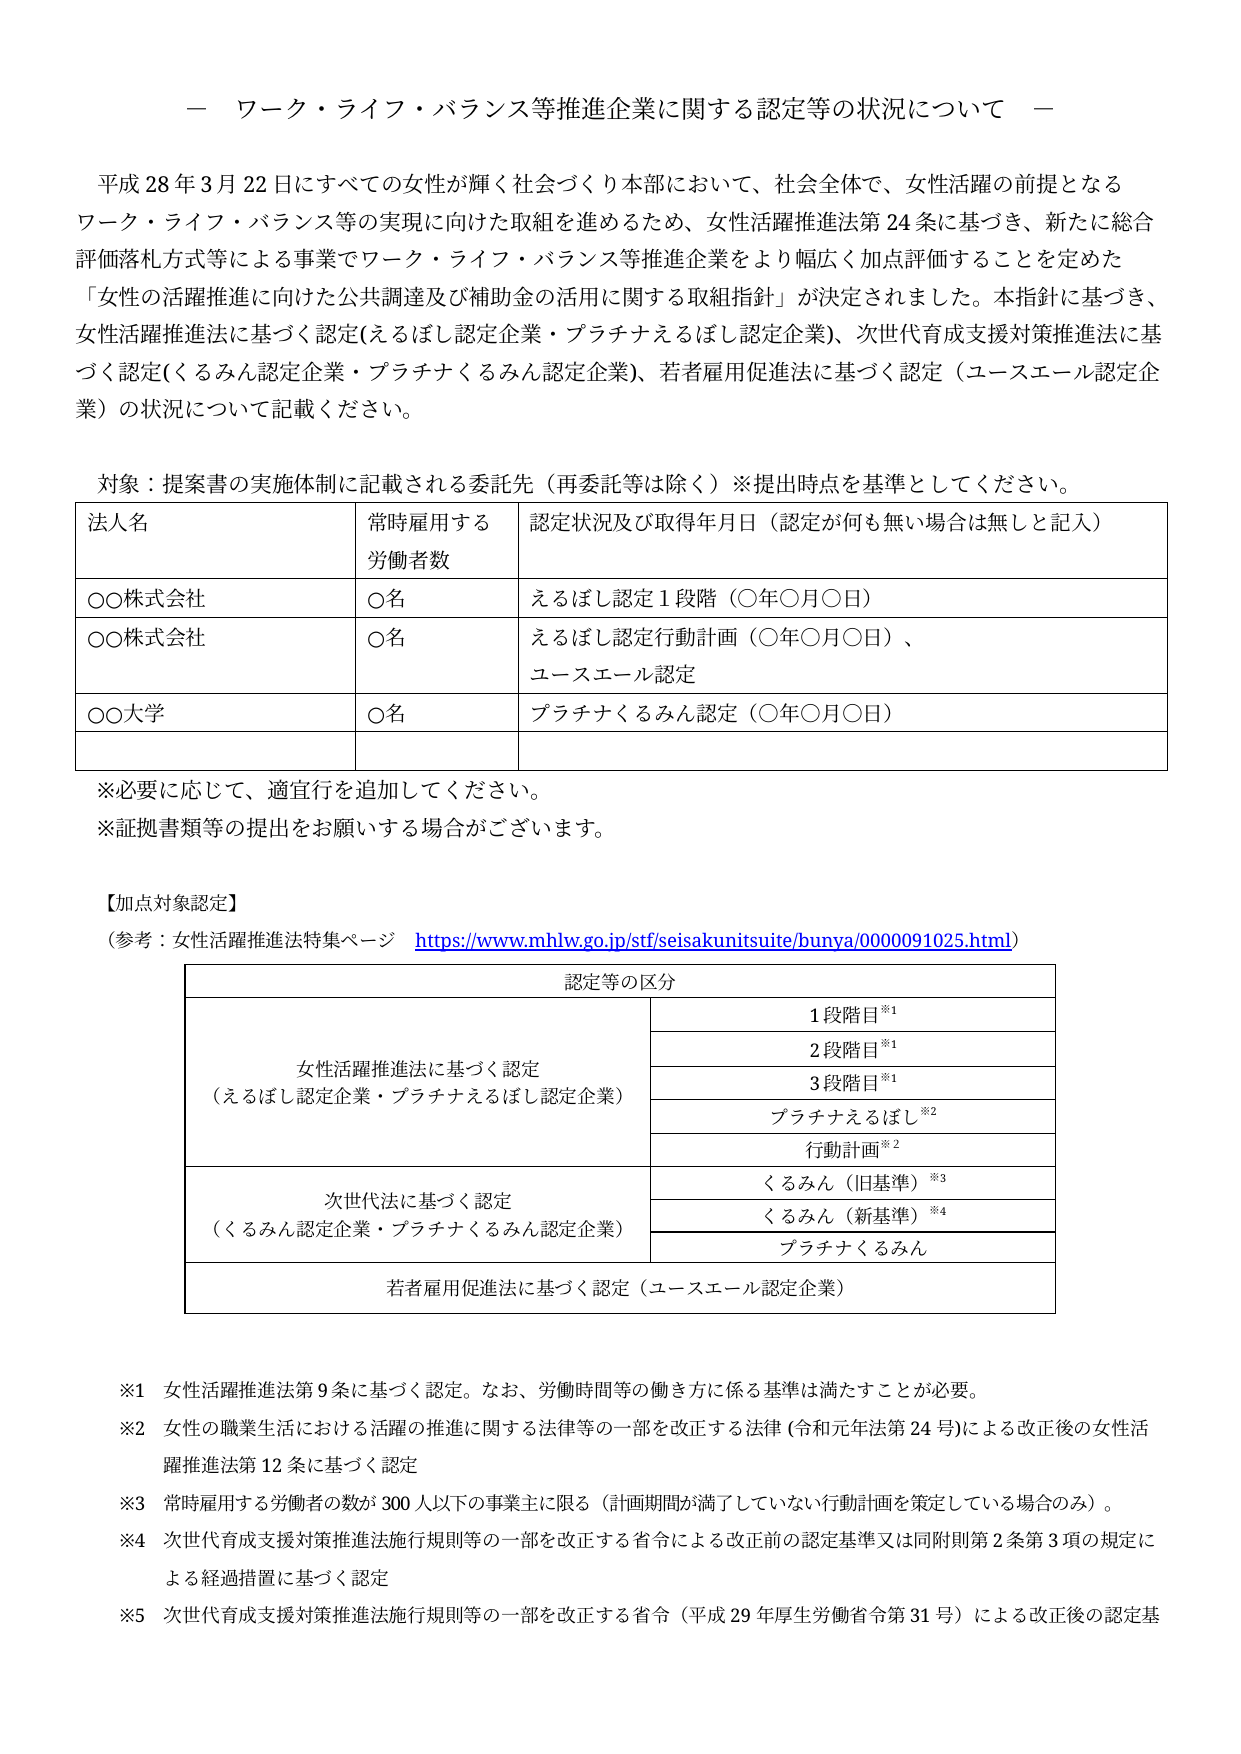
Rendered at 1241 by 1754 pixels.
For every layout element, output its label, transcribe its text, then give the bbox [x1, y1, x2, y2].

table_header 常時雇用する労働者数 [356, 503, 518, 578]
table_cell プラチナくるみん認定（○年○月○日） [519, 694, 1167, 731]
table_cell 1段階目※1 [651, 998, 1055, 1031]
text ※必要に応じて、適宜行を追加してください。 [75, 771, 1165, 808]
list 常時雇用する労働者の数が300 人以下の事業主に限る（計画期間が満了していない行動計画を策定している場合のみ）。 [119, 1483, 1165, 1521]
table_cell 行動計画※２ [651, 1134, 1055, 1166]
table_cell えるぼし認定１段階（○年○月○日） [519, 579, 1167, 617]
table_cell 女性活躍推進法に基づく認定 （えるぼし認定企業・プラチナえるぼし認定企業） [186, 998, 650, 1166]
table_cell 2段階目※1 [651, 1032, 1055, 1066]
text 平成28年3月22日にすべての女性が輝く社会づくり本部において、社会全体で、女性活躍の前提となるワーク・ライフ・バランス等の実現に向けた取組を進めるため、女性活躍推進法第24条に基づき、新たに総合評価落札方式等による事業でワーク・ライフ・バランス等推進企業をより幅広く加点評価することを定めた「女性の活躍推進に向けた公共調達及び補助金の活用に関する取組指針」が決定されました。本指針に基づき、女性活躍推進法に基づく認定(えるぼし認定企業・プラチナえるぼし認定企業)、次世代育成支援対策推進法に基づく認定(くるみん認定企業・プラチナくるみん認定企業)、若者雇用促進法に基づく認定（ユースエール認定企業）の状況について記載ください。 [75, 164, 1165, 427]
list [119, 1596, 1165, 1633]
table_cell ○名 [356, 579, 518, 617]
text － ワーク・ライフ・バランス等推進企業に関する認定等の状況について － [75, 89, 1165, 127]
table_cell ○○大学 [76, 694, 355, 731]
text ※証拠書類等の提出をお願いする場合がございます。 [75, 808, 1165, 846]
table_cell 3段階目※1 [651, 1067, 1055, 1098]
table_cell プラチナえるぼし※2 [651, 1100, 1055, 1133]
text 【加点対象認定】 [97, 883, 1165, 921]
table_cell えるぼし認定行動計画（○年○月○日）、 ユースエール認定 [519, 618, 1167, 693]
list 女性の職業生活における活躍の推進に関する法律等の一部を改正する法律 (令和元年法第24 号)による改正後の女性活躍推進法第12 条に基づく認定 [119, 1408, 1165, 1483]
table_cell ○名 [356, 618, 518, 693]
table_cell くるみん（新基準）※4 [651, 1200, 1055, 1231]
table_cell 次世代法に基づく認定 （くるみん認定企業・プラチナくるみん認定企業） [186, 1167, 650, 1262]
text 対象：提案書の実施体制に記載される委託先（再委託等は除く）※提出時点を基準としてください。 [75, 464, 1165, 502]
table_cell ○○株式会社 [76, 579, 355, 617]
table_header 認定状況及び取得年月日（認定が何も無い場合は無しと記入） [519, 503, 1167, 578]
list 女性活躍推進法第9条に基づく認定。なお、労働時間等の働き方に係る基準は満たすことが必要。 [119, 1371, 1165, 1408]
table_cell ○○株式会社 [76, 618, 355, 693]
table_header 法人名 [76, 503, 355, 578]
table_cell くるみん（旧基準）※3 [651, 1167, 1055, 1198]
table_cell [519, 732, 1167, 770]
table_cell [356, 732, 518, 770]
table_cell 若者雇用促進法に基づく認定（ユースエール認定企業） [186, 1263, 1055, 1312]
table_cell ○名 [356, 694, 518, 731]
table_cell プラチナくるみん [651, 1233, 1055, 1262]
text （参考：女性活躍推進法特集ページ https://www.mhlw.go.jp/stf/seisakunitsuite/bunya/0000091025.html） [97, 921, 1165, 958]
list 次世代育成支援対策推進法施行規則等の一部を改正する省令による改正前の認定基準又は同附則第2条第3項の規定による経過措置に基づく認定 [119, 1521, 1165, 1596]
table_header 認定等の区分 [186, 965, 1055, 997]
table_cell [76, 732, 355, 770]
